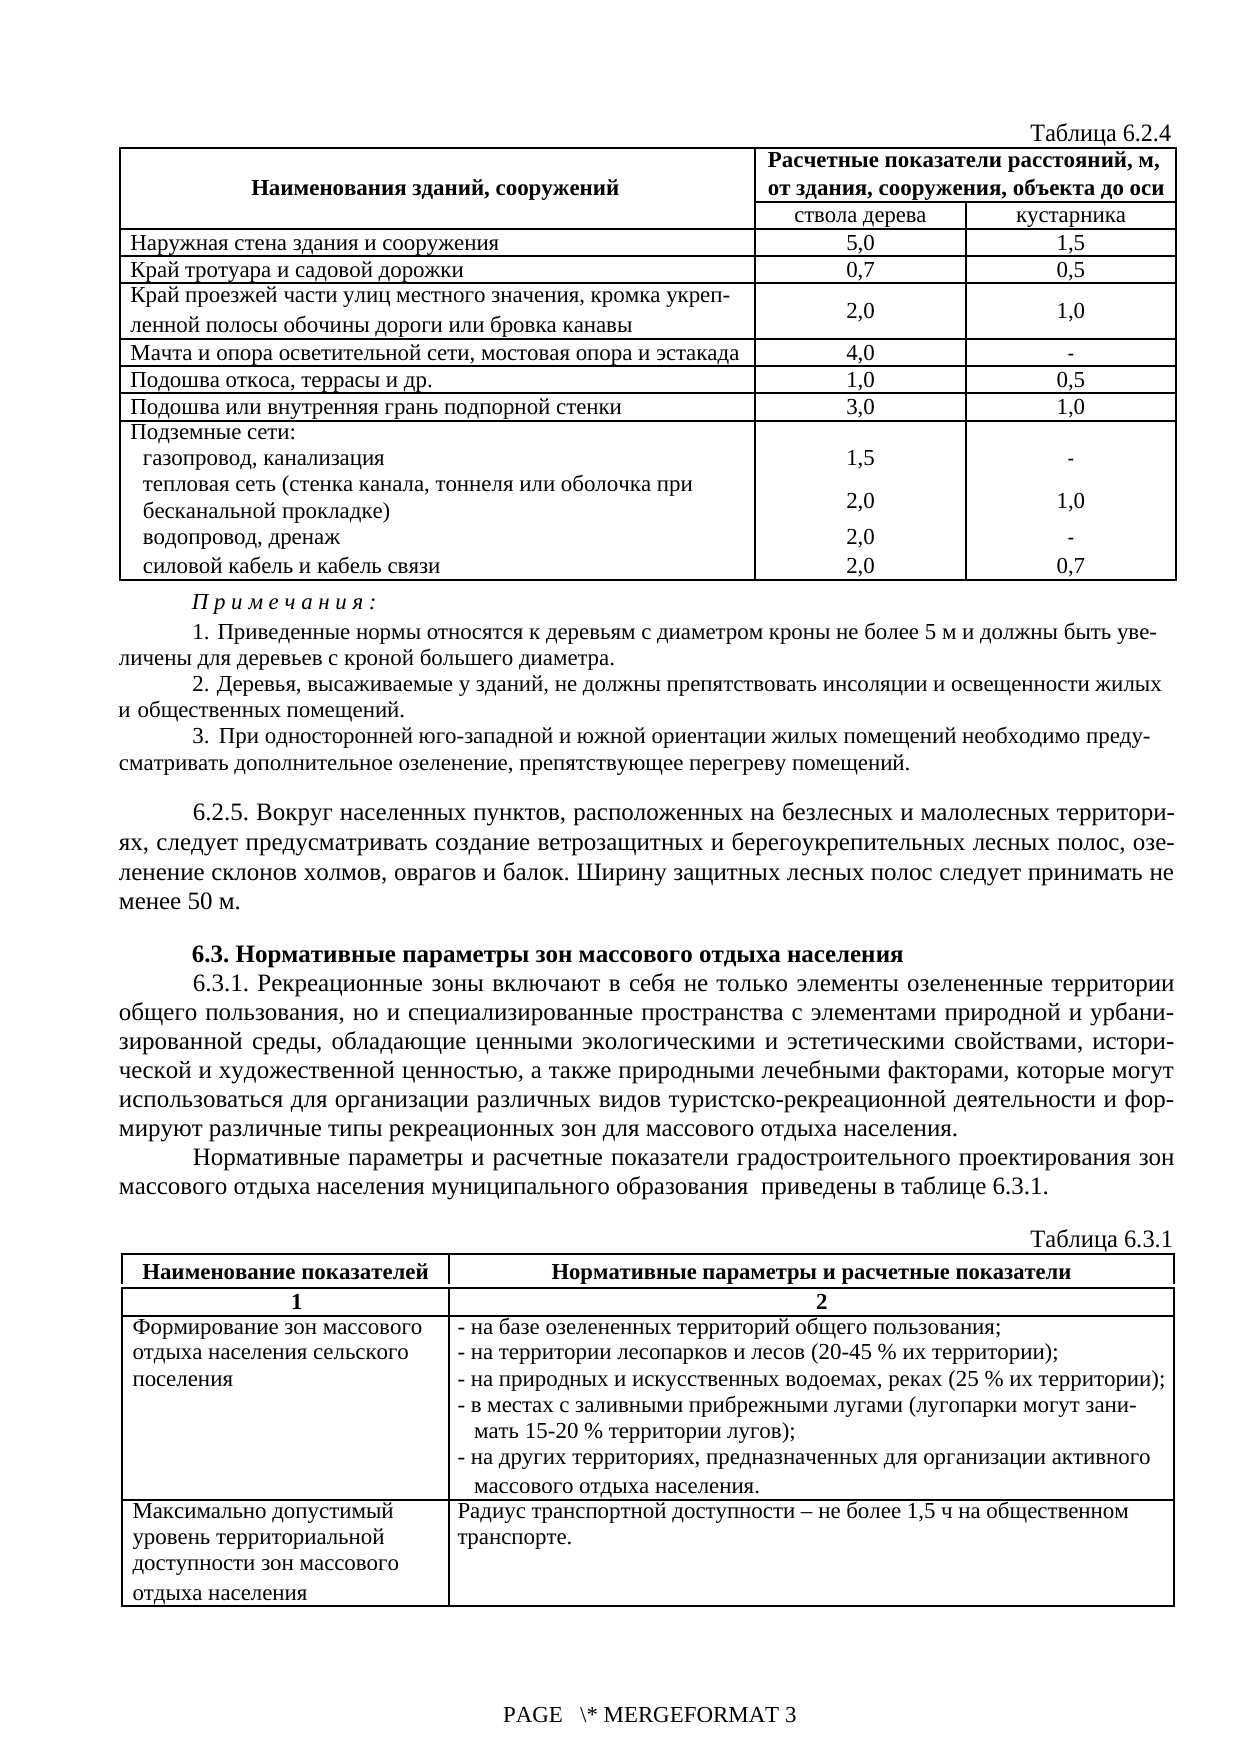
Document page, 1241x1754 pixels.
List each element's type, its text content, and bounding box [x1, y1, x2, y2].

text Нормативные параметры и расчетные показатели градостроительного проектирования зон массового отдыха населения муниципального образования приведены в таблице 6.3.1. [119, 1142, 1176, 1200]
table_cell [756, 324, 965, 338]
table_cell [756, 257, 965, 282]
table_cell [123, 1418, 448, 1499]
text 6.3. Нормативные параметры зон массового отдыха населения [192, 939, 1176, 968]
text П р и м е ч а н и я : [192, 588, 1176, 614]
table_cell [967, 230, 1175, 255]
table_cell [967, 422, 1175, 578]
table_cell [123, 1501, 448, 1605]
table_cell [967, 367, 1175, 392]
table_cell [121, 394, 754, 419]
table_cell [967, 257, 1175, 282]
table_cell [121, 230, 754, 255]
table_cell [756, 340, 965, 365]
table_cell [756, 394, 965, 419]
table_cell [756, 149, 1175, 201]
list общественных помещений. [118, 696, 1176, 723]
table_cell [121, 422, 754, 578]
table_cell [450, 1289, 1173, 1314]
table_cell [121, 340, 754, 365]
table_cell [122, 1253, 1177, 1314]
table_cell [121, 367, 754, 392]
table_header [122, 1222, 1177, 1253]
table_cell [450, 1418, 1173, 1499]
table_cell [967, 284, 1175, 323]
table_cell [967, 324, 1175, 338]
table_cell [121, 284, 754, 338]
text 6.2.5. Вокруг населенных пунктов, расположенных на безлесных и малолесных территори-ях, следует предусматривать создание ветрозащитных и берегоукрепительных лесных полос, озе-ленение склонов холмов, оврагов и балок. Ширину защитных лесных полос следует принимать не менее 50 м. [119, 797, 1176, 915]
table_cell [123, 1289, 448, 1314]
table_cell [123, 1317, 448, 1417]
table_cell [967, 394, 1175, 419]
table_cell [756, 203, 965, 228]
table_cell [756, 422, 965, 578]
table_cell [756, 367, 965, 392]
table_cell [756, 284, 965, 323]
list Деревья, высаживаемые у зданий, не должны препятствовать инсоляции и освещенности жилых [192, 671, 1176, 696]
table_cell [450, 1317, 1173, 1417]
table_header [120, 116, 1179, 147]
list Приведенные нормы относятся к деревьям с диаметром кроны не более 5 м и должны быть уве-личены для деревьев с кроной большего диаметра. [119, 618, 1176, 671]
text 6.3.1. Рекреационные зоны включают в себя не только элементы озелененные территории общего пользования, но и специализированные пространства с элементами природной и урбани-зированной среды, обладающие ценными экологическими и эстетическими свойствами, истори-ческой и художественной ценностью, а также природными лечебными факторами, которые могут использоваться для организации различных видов туристско-рекреационной деятельности и фор-мируют различные типы рекреационных зон для массового отдыха населения. [119, 968, 1176, 1142]
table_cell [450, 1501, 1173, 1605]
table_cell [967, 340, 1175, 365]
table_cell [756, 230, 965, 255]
list При односторонней юго-западной и южной ориентации жилых помещений необходимо преду-сматривать дополнительное озеленение, препятствующее перегреву помещений. [119, 723, 1176, 775]
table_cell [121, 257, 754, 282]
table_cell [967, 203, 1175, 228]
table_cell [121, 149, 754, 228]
